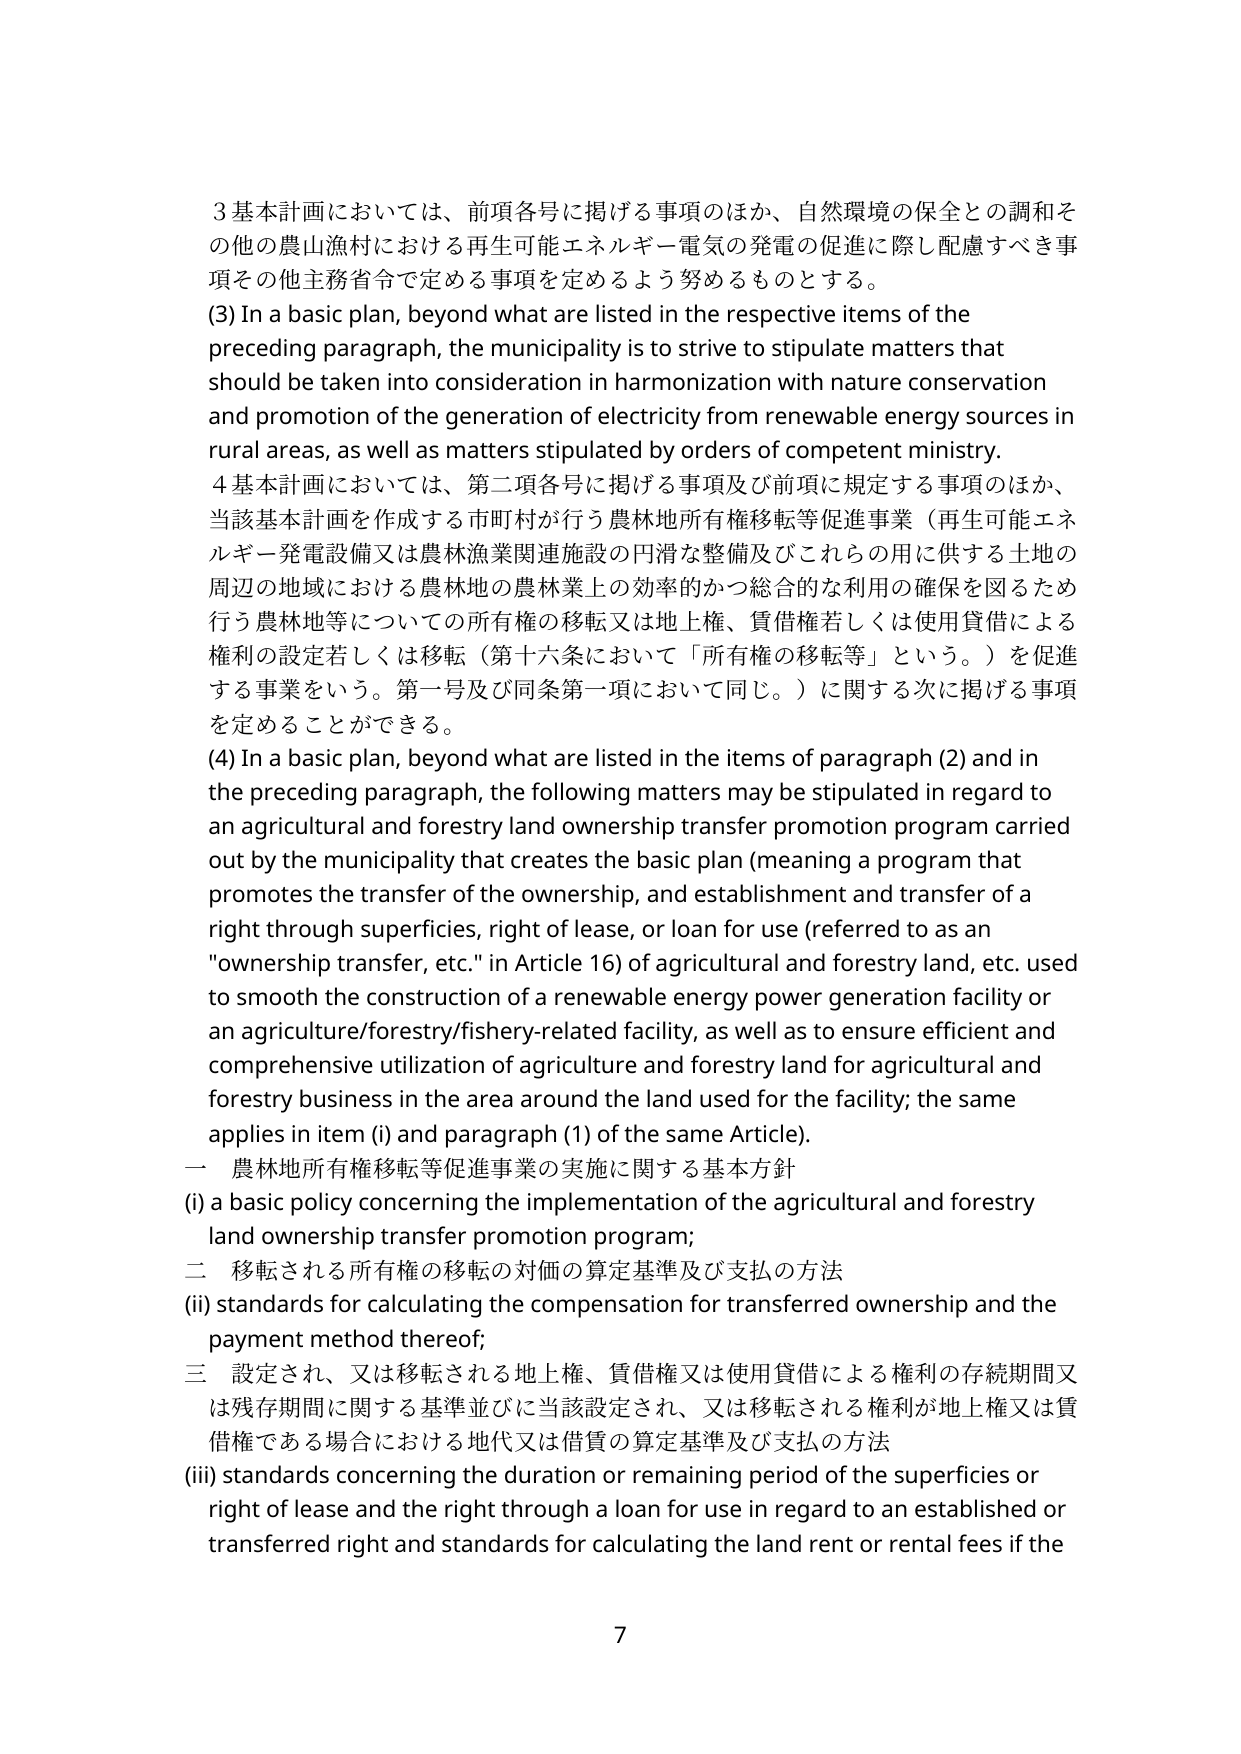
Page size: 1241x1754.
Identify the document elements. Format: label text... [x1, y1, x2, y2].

text (ii) standards for calculating the compensation for transferred ownership and the payment method thereof; [184, 1287, 1079, 1355]
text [184, 1458, 1079, 1560]
text (3) In a basic plan, beyond what are listed in the respective items of the preceding paragraph, the municipality is to strive to stipulate matters that should be taken into consideration in harmonization with nature conservation and promotion of the generation of electricity from renewable energy sources in rural areas, as well as matters stipulated by orders of competent ministry. [207, 296, 1079, 467]
text ４基本計画においては、第二項各号に掲げる事項及び前項に規定する事項のほか、当該基本計画を作成する市町村が行う農林地所有権移転等促進事業（再生可能エネルギー発電設備又は農林漁業関連施設の円滑な整備及びこれらの用に供する土地の周辺の地域における農林地の農林業上の効率的かつ総合的な利用の確保を図るため行う農林地等についての所有権の移転又は地上権、賃借権若しくは使用貸借による権利の設定若しくは移転（第十六条において「所有権の移転等」という。）を促進する事業をいう。第一号及び同条第一項において同じ。）に関する次に掲げる事項を定めることができる。 [207, 467, 1079, 740]
text 三 設定され、又は移転される地上権、賃借権又は使用貸借による権利の存続期間又は残存期間に関する基準並びに当該設定され、又は移転される権利が地上権又は賃借権である場合における地代又は借賃の算定基準及び支払の方法 [184, 1355, 1079, 1458]
text (4) In a basic plan, beyond what are listed in the items of paragraph (2) and in the preceding paragraph, the following matters may be stipulated in regard to an agricultural and forestry land ownership transfer promotion program carried out by the municipality that creates the basic plan (meaning a program that promotes the transfer of the ownership, and establishment and transfer of a right through superficies, right of lease, or loan for use (referred to as an "ownership transfer, etc." in Article 16) of agricultural and forestry land, etc. used to smooth the construction of a renewable energy power generation facility or an agriculture/forestry/fishery-related facility, as well as to ensure efficient and comprehensive utilization of agriculture and forestry land for agricultural and forestry business in the area around the land used for the facility; the same applies in item (i) and paragraph (1) of the same Article). [207, 740, 1079, 1150]
text 一 農林地所有権移転等促進事業の実施に関する基本方針 [184, 1150, 1079, 1184]
text 二 移転される所有権の移転の対価の算定基準及び支払の方法 [184, 1253, 1079, 1287]
text (i) a basic policy concerning the implementation of the agricultural and forestry land ownership transfer promotion program; [184, 1184, 1079, 1253]
text ３基本計画においては、前項各号に掲げる事項のほか、自然環境の保全との調和その他の農山漁村における再生可能エネルギー電気の発電の促進に際し配慮すべき事項その他主務省令で定める事項を定めるよう努めるものとする。 [207, 194, 1079, 296]
